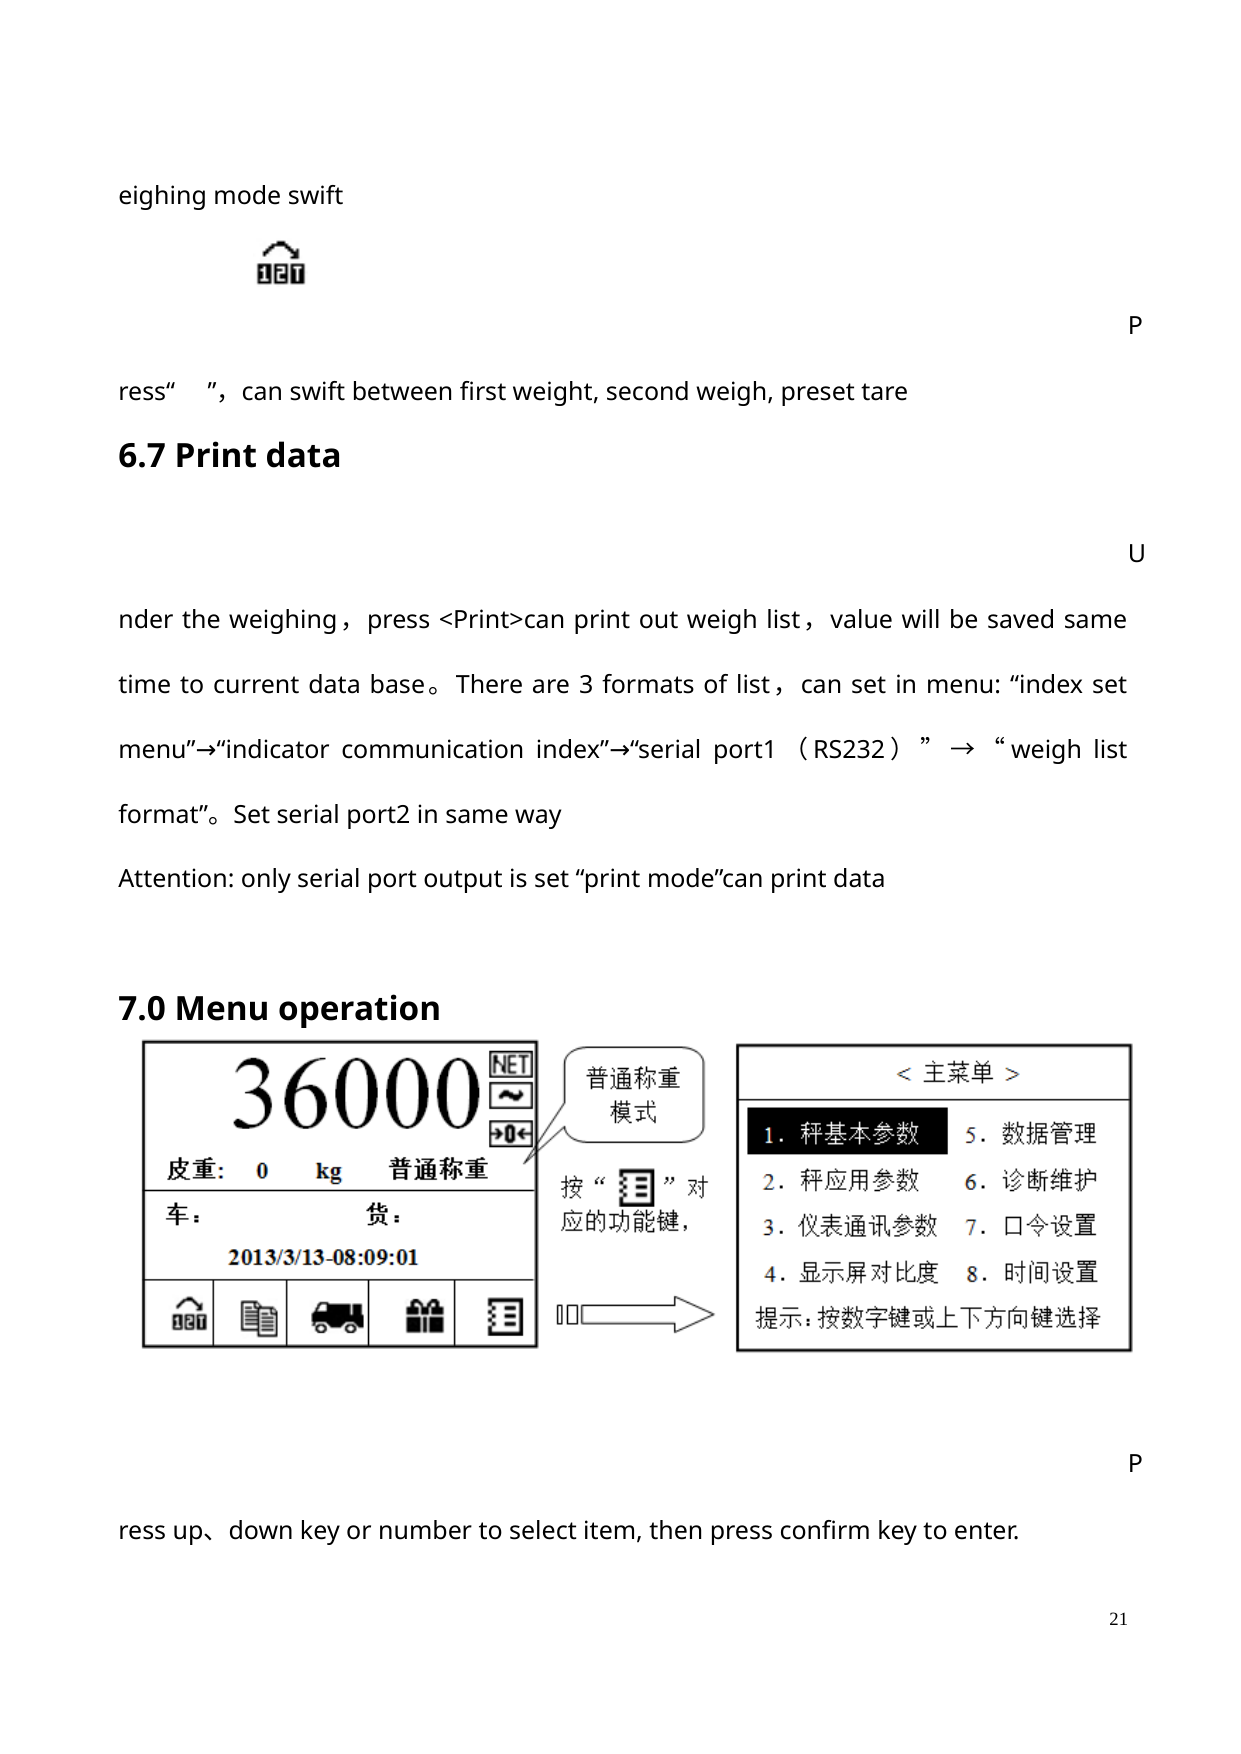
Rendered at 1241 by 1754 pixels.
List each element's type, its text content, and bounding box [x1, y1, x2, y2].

subtitle 7.0 Menu operation [118, 975, 1128, 1040]
text Press“ ”，can swift between first weight, second weigh, preset tare [118, 292, 1128, 422]
text Weighing mode swift [118, 162, 1128, 227]
picture [138, 1034, 1147, 1363]
text Press up、down key or number to select item, then press confirm key to enter. [118, 1431, 1128, 1561]
text Attention: only serial port output is set “print mode”can print data [118, 845, 1128, 910]
text Under the weighing，press <Print>can print out weigh list，value will be saved same time to current data base。There are 3 formats of list，can set in menu: “index set menu”→“indicator communication index”→“serial port1（RS232）”→“weigh list format”。Set serial port2 in same way [118, 520, 1128, 845]
picture [253, 237, 308, 287]
subtitle 6.7 Print data [118, 422, 1128, 487]
